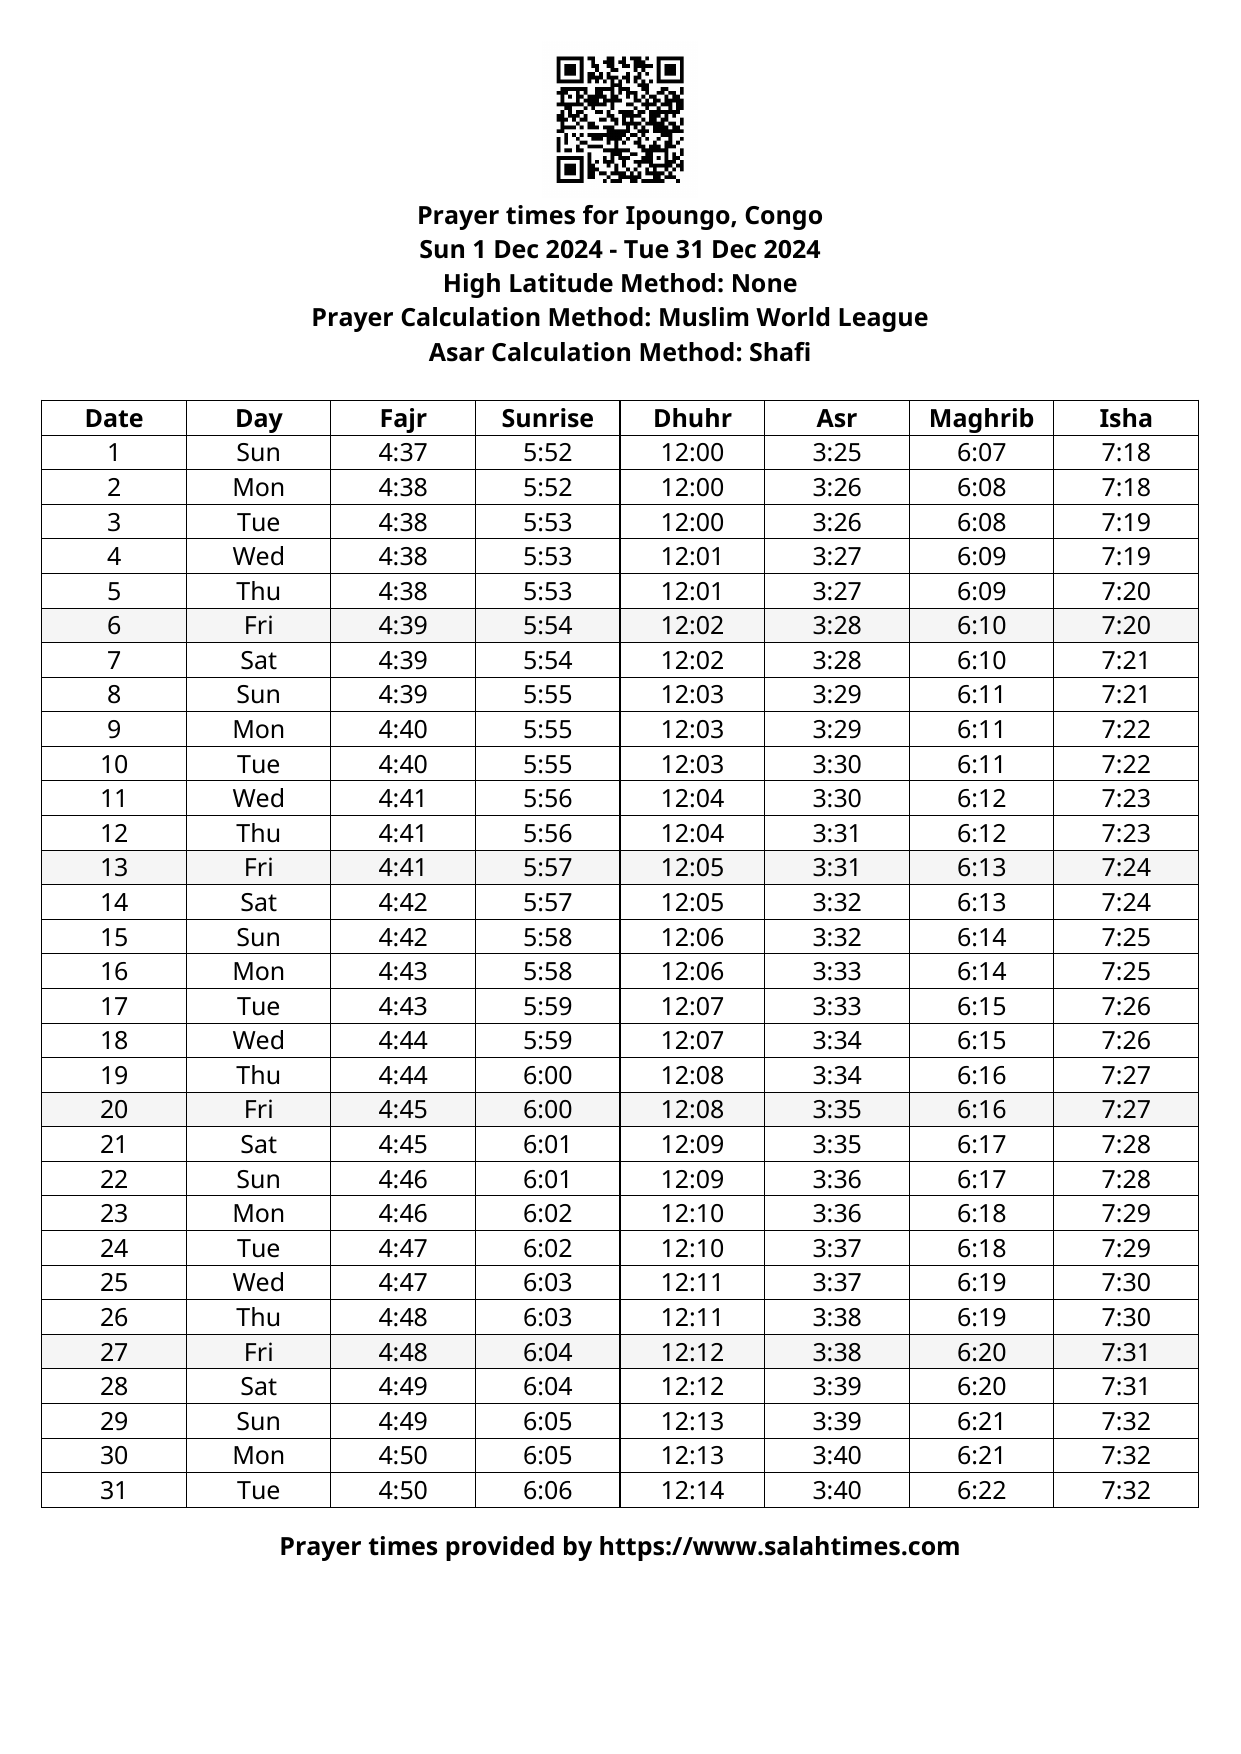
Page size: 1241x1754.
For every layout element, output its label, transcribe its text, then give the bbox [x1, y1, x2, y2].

table_cell 5 [42, 574, 186, 607]
table_cell 3:38 [765, 1335, 909, 1368]
table_cell 5:53 [476, 574, 619, 607]
table_cell Sat [187, 643, 330, 677]
table_cell 6:00 [476, 1093, 619, 1126]
table_cell 12:00 [621, 470, 764, 504]
table_cell Fri [187, 1093, 330, 1126]
table_cell 4:46 [331, 1196, 475, 1230]
table_cell 7:31 [1054, 1335, 1198, 1368]
table_cell 7:25 [1054, 954, 1198, 988]
table_cell 4:39 [331, 609, 475, 642]
table_cell 5:52 [476, 436, 619, 469]
table_cell 7:23 [1054, 781, 1198, 815]
table_cell 6:09 [910, 574, 1053, 607]
table_cell 29 [42, 1404, 186, 1437]
table_cell 4:41 [331, 816, 475, 849]
table_cell 6:17 [910, 1162, 1053, 1195]
table_cell 6:13 [910, 885, 1053, 919]
table_cell 5:58 [476, 954, 619, 988]
table_cell 1 [42, 436, 186, 469]
table_cell 6:01 [476, 1127, 619, 1161]
table_cell 7:32 [1054, 1404, 1198, 1437]
table_cell Wed [187, 781, 330, 815]
table_cell 4:44 [331, 1024, 475, 1057]
table_cell 7:30 [1054, 1300, 1198, 1334]
table_cell 11 [42, 781, 186, 815]
table_cell 4:43 [331, 954, 475, 988]
table_cell 12 [42, 816, 186, 849]
table_cell 12:08 [621, 1058, 764, 1092]
table_cell 3:32 [765, 885, 909, 919]
table_cell 20 [42, 1093, 186, 1126]
table_cell 6:16 [910, 1058, 1053, 1092]
table_cell 6:00 [476, 1058, 619, 1092]
table_cell 5:57 [476, 851, 619, 884]
table_cell 6:04 [476, 1335, 619, 1368]
table_cell 25 [42, 1266, 186, 1299]
table_cell 4:38 [331, 539, 475, 573]
table_cell 3:31 [765, 851, 909, 884]
table_cell 3 [42, 505, 186, 538]
table_cell 4 [42, 539, 186, 573]
table_cell 12:07 [621, 1024, 764, 1057]
table_cell Tue [187, 505, 330, 538]
table_cell 3:27 [765, 539, 909, 573]
table_cell Sat [187, 1369, 330, 1403]
table_cell Wed [187, 1266, 330, 1299]
table_cell 7:23 [1054, 816, 1198, 849]
table_cell 4:49 [331, 1404, 475, 1437]
table_cell 23 [42, 1196, 186, 1230]
table_cell 3:28 [765, 643, 909, 677]
table_cell 3:26 [765, 470, 909, 504]
table_cell 6:18 [910, 1231, 1053, 1264]
table_cell 4:42 [331, 920, 475, 953]
table_cell 7:26 [1054, 989, 1198, 1022]
picture [542, 41, 699, 198]
table_cell 5:58 [476, 920, 619, 953]
table_cell 12:14 [621, 1473, 764, 1507]
text Prayer Calculation Method: Muslim World League [42, 300, 1198, 334]
table_cell 8 [42, 678, 186, 711]
table_cell 12:05 [621, 885, 764, 919]
table_cell Sun [187, 1404, 330, 1437]
table_cell 3:33 [765, 989, 909, 1022]
table_cell 7:32 [1054, 1439, 1198, 1472]
table_cell 5:52 [476, 470, 619, 504]
table_cell 3:37 [765, 1266, 909, 1299]
table_cell 3:30 [765, 781, 909, 815]
table_cell 3:40 [765, 1439, 909, 1472]
table_cell 12:12 [621, 1369, 764, 1403]
table_cell 4:49 [331, 1369, 475, 1403]
table_cell Tue [187, 1231, 330, 1264]
table_cell 3:39 [765, 1369, 909, 1403]
table_header Date [42, 401, 186, 434]
text High Latitude Method: None [42, 266, 1198, 300]
table_cell 7:20 [1054, 609, 1198, 642]
table_header Fajr [331, 401, 475, 434]
table_cell 17 [42, 989, 186, 1022]
table_cell 12:00 [621, 505, 764, 538]
table_cell 4:37 [331, 436, 475, 469]
table_cell 12:06 [621, 920, 764, 953]
table_header Isha [1054, 401, 1198, 434]
table_cell 31 [42, 1473, 186, 1507]
table_cell 3:35 [765, 1127, 909, 1161]
table_cell Sun [187, 678, 330, 711]
table_cell 5:59 [476, 1024, 619, 1057]
table_cell 12:12 [621, 1335, 764, 1368]
table_cell 4:44 [331, 1058, 475, 1092]
table_cell 10 [42, 747, 186, 780]
table_cell 18 [42, 1024, 186, 1057]
table_cell 7:27 [1054, 1058, 1198, 1092]
table_cell 4:50 [331, 1439, 475, 1472]
table_cell 3:25 [765, 436, 909, 469]
table_cell Fri [187, 1335, 330, 1368]
table_cell 7:26 [1054, 1024, 1198, 1057]
table_cell 3:32 [765, 920, 909, 953]
table_cell 6:14 [910, 920, 1053, 953]
table_cell 4:41 [331, 781, 475, 815]
text Prayer times for Ipoungo, Congo [42, 198, 1198, 232]
table_cell 12:13 [621, 1439, 764, 1472]
table_cell 6:05 [476, 1404, 619, 1437]
table_cell 4:38 [331, 505, 475, 538]
table_cell Mon [187, 470, 330, 504]
table_cell 6:10 [910, 609, 1053, 642]
table_cell 4:39 [331, 678, 475, 711]
table_header Dhuhr [621, 401, 764, 434]
table_cell 6:18 [910, 1196, 1053, 1230]
table_cell 4:43 [331, 989, 475, 1022]
table_cell 4:38 [331, 574, 475, 607]
table_cell 7:19 [1054, 539, 1198, 573]
table_cell 3:34 [765, 1058, 909, 1092]
table_cell Tue [187, 747, 330, 780]
table_cell 5:53 [476, 505, 619, 538]
table_cell 4:45 [331, 1127, 475, 1161]
table_cell 13 [42, 851, 186, 884]
table_cell 7 [42, 643, 186, 677]
table_header Sunrise [476, 401, 619, 434]
table_cell 6:01 [476, 1162, 619, 1195]
table_cell 3:29 [765, 712, 909, 746]
text Sun 1 Dec 2024 - Tue 31 Dec 2024 [42, 232, 1198, 266]
table_cell 28 [42, 1369, 186, 1403]
table_cell 4:45 [331, 1093, 475, 1126]
table_cell 5:55 [476, 678, 619, 711]
table_cell 4:39 [331, 643, 475, 677]
table_cell 24 [42, 1231, 186, 1264]
table_cell 6:06 [476, 1473, 619, 1507]
table_cell 6:02 [476, 1231, 619, 1264]
table_cell 6:21 [910, 1439, 1053, 1472]
table_cell 12:02 [621, 609, 764, 642]
table_cell 6:17 [910, 1127, 1053, 1161]
table_cell Sun [187, 920, 330, 953]
table_cell 3:26 [765, 505, 909, 538]
table_cell 9 [42, 712, 186, 746]
table_cell 12:03 [621, 712, 764, 746]
table_cell 6:12 [910, 781, 1053, 815]
table_cell 7:24 [1054, 851, 1198, 884]
table_cell 7:28 [1054, 1162, 1198, 1195]
table_cell 4:42 [331, 885, 475, 919]
table_header Asr [765, 401, 909, 434]
table_cell Sun [187, 1162, 330, 1195]
table_cell 7:32 [1054, 1473, 1198, 1507]
table_cell 6:11 [910, 712, 1053, 746]
table_cell 7:31 [1054, 1369, 1198, 1403]
table_cell 6 [42, 609, 186, 642]
table_cell 6:08 [910, 470, 1053, 504]
table_cell Mon [187, 1196, 330, 1230]
table_cell 26 [42, 1300, 186, 1334]
table_cell 5:59 [476, 989, 619, 1022]
table_cell 12:09 [621, 1127, 764, 1161]
table_cell 12:03 [621, 678, 764, 711]
table_cell 22 [42, 1162, 186, 1195]
table_cell 7:18 [1054, 470, 1198, 504]
table_cell 7:22 [1054, 747, 1198, 780]
table_cell 7:28 [1054, 1127, 1198, 1161]
table_cell 12:09 [621, 1162, 764, 1195]
table_cell 12:08 [621, 1093, 764, 1126]
table_cell 19 [42, 1058, 186, 1092]
table_cell 6:19 [910, 1266, 1053, 1299]
table_cell Mon [187, 1439, 330, 1472]
table_cell 4:40 [331, 712, 475, 746]
table_cell Mon [187, 954, 330, 988]
table_cell Sat [187, 885, 330, 919]
table_cell 2 [42, 470, 186, 504]
table_cell 5:55 [476, 747, 619, 780]
table_cell 6:05 [476, 1439, 619, 1472]
table_cell 3:40 [765, 1473, 909, 1507]
table_cell 7:22 [1054, 712, 1198, 746]
table_cell 5:53 [476, 539, 619, 573]
table_cell 7:29 [1054, 1196, 1198, 1230]
table_cell 12:13 [621, 1404, 764, 1437]
table_cell 3:34 [765, 1024, 909, 1057]
table_cell Tue [187, 989, 330, 1022]
table_cell 7:18 [1054, 436, 1198, 469]
table_cell 7:25 [1054, 920, 1198, 953]
table_header Maghrib [910, 401, 1053, 434]
table_cell 6:16 [910, 1093, 1053, 1126]
table_cell 7:21 [1054, 643, 1198, 677]
table_cell 4:48 [331, 1300, 475, 1334]
table_cell 6:10 [910, 643, 1053, 677]
table_cell 6:08 [910, 505, 1053, 538]
table_cell 12:03 [621, 747, 764, 780]
table_cell 12:05 [621, 851, 764, 884]
table_cell 3:31 [765, 816, 909, 849]
table_cell 5:54 [476, 609, 619, 642]
table_cell 6:20 [910, 1335, 1053, 1368]
table_header Day [187, 401, 330, 434]
table_cell 7:24 [1054, 885, 1198, 919]
table_cell 6:15 [910, 989, 1053, 1022]
table_cell Sat [187, 1127, 330, 1161]
table_cell 3:35 [765, 1093, 909, 1126]
table_cell 12:07 [621, 989, 764, 1022]
table_cell 3:30 [765, 747, 909, 780]
table_cell 5:56 [476, 781, 619, 815]
table_cell 5:57 [476, 885, 619, 919]
table_cell 12:10 [621, 1231, 764, 1264]
table_cell Tue [187, 1473, 330, 1507]
table_cell 12:11 [621, 1266, 764, 1299]
table_cell 6:11 [910, 747, 1053, 780]
table_cell 4:47 [331, 1231, 475, 1264]
table_cell 14 [42, 885, 186, 919]
table_cell Fri [187, 851, 330, 884]
table_cell 6:09 [910, 539, 1053, 573]
table_cell 6:21 [910, 1404, 1053, 1437]
table_cell Wed [187, 1024, 330, 1057]
table_cell 12:10 [621, 1196, 764, 1230]
table_cell 6:14 [910, 954, 1053, 988]
table_cell Thu [187, 1300, 330, 1334]
table_cell 3:27 [765, 574, 909, 607]
table_cell 6:11 [910, 678, 1053, 711]
table_cell 12:01 [621, 539, 764, 573]
table_cell 6:07 [910, 436, 1053, 469]
table_cell 3:29 [765, 678, 909, 711]
table_cell 12:02 [621, 643, 764, 677]
text Prayer times provided by https://www.salahtimes.com [42, 1528, 1198, 1563]
table_cell 7:29 [1054, 1231, 1198, 1264]
table_cell 4:41 [331, 851, 475, 884]
table_cell 6:04 [476, 1369, 619, 1403]
table_cell Thu [187, 1058, 330, 1092]
table_cell 3:39 [765, 1404, 909, 1437]
table_cell 7:19 [1054, 505, 1198, 538]
table_cell 3:38 [765, 1300, 909, 1334]
table_cell 3:33 [765, 954, 909, 988]
table_cell 6:03 [476, 1300, 619, 1334]
table_cell 5:54 [476, 643, 619, 677]
table_cell 12:11 [621, 1300, 764, 1334]
table_cell 6:15 [910, 1024, 1053, 1057]
table_cell 7:21 [1054, 678, 1198, 711]
table_cell 4:50 [331, 1473, 475, 1507]
table_cell Mon [187, 712, 330, 746]
table_cell 6:12 [910, 816, 1053, 849]
table_cell 3:36 [765, 1196, 909, 1230]
table_cell 4:38 [331, 470, 475, 504]
table_cell 27 [42, 1335, 186, 1368]
table_cell 12:04 [621, 816, 764, 849]
table_cell 7:20 [1054, 574, 1198, 607]
table_cell 3:28 [765, 609, 909, 642]
table_cell 6:19 [910, 1300, 1053, 1334]
table_cell 5:56 [476, 816, 619, 849]
table_cell 6:22 [910, 1473, 1053, 1507]
table_cell Fri [187, 609, 330, 642]
table_cell 21 [42, 1127, 186, 1161]
table_cell Thu [187, 574, 330, 607]
table_cell 7:27 [1054, 1093, 1198, 1126]
table_cell 4:40 [331, 747, 475, 780]
table_cell 30 [42, 1439, 186, 1472]
table_cell 12:06 [621, 954, 764, 988]
table_cell 3:37 [765, 1231, 909, 1264]
table_cell 15 [42, 920, 186, 953]
table_cell Thu [187, 816, 330, 849]
table_cell 3:36 [765, 1162, 909, 1195]
table_cell 16 [42, 954, 186, 988]
table_cell 6:13 [910, 851, 1053, 884]
table_cell Wed [187, 539, 330, 573]
table_cell 12:00 [621, 436, 764, 469]
table_cell 4:47 [331, 1266, 475, 1299]
table_cell Sun [187, 436, 330, 469]
table_cell 12:04 [621, 781, 764, 815]
table_cell 12:01 [621, 574, 764, 607]
table_cell 4:48 [331, 1335, 475, 1368]
table_cell 4:46 [331, 1162, 475, 1195]
table_cell 6:02 [476, 1196, 619, 1230]
table_cell 6:03 [476, 1266, 619, 1299]
table_cell 5:55 [476, 712, 619, 746]
text Asar Calculation Method: Shafi [42, 334, 1198, 368]
table_cell 6:20 [910, 1369, 1053, 1403]
table_cell 7:30 [1054, 1266, 1198, 1299]
